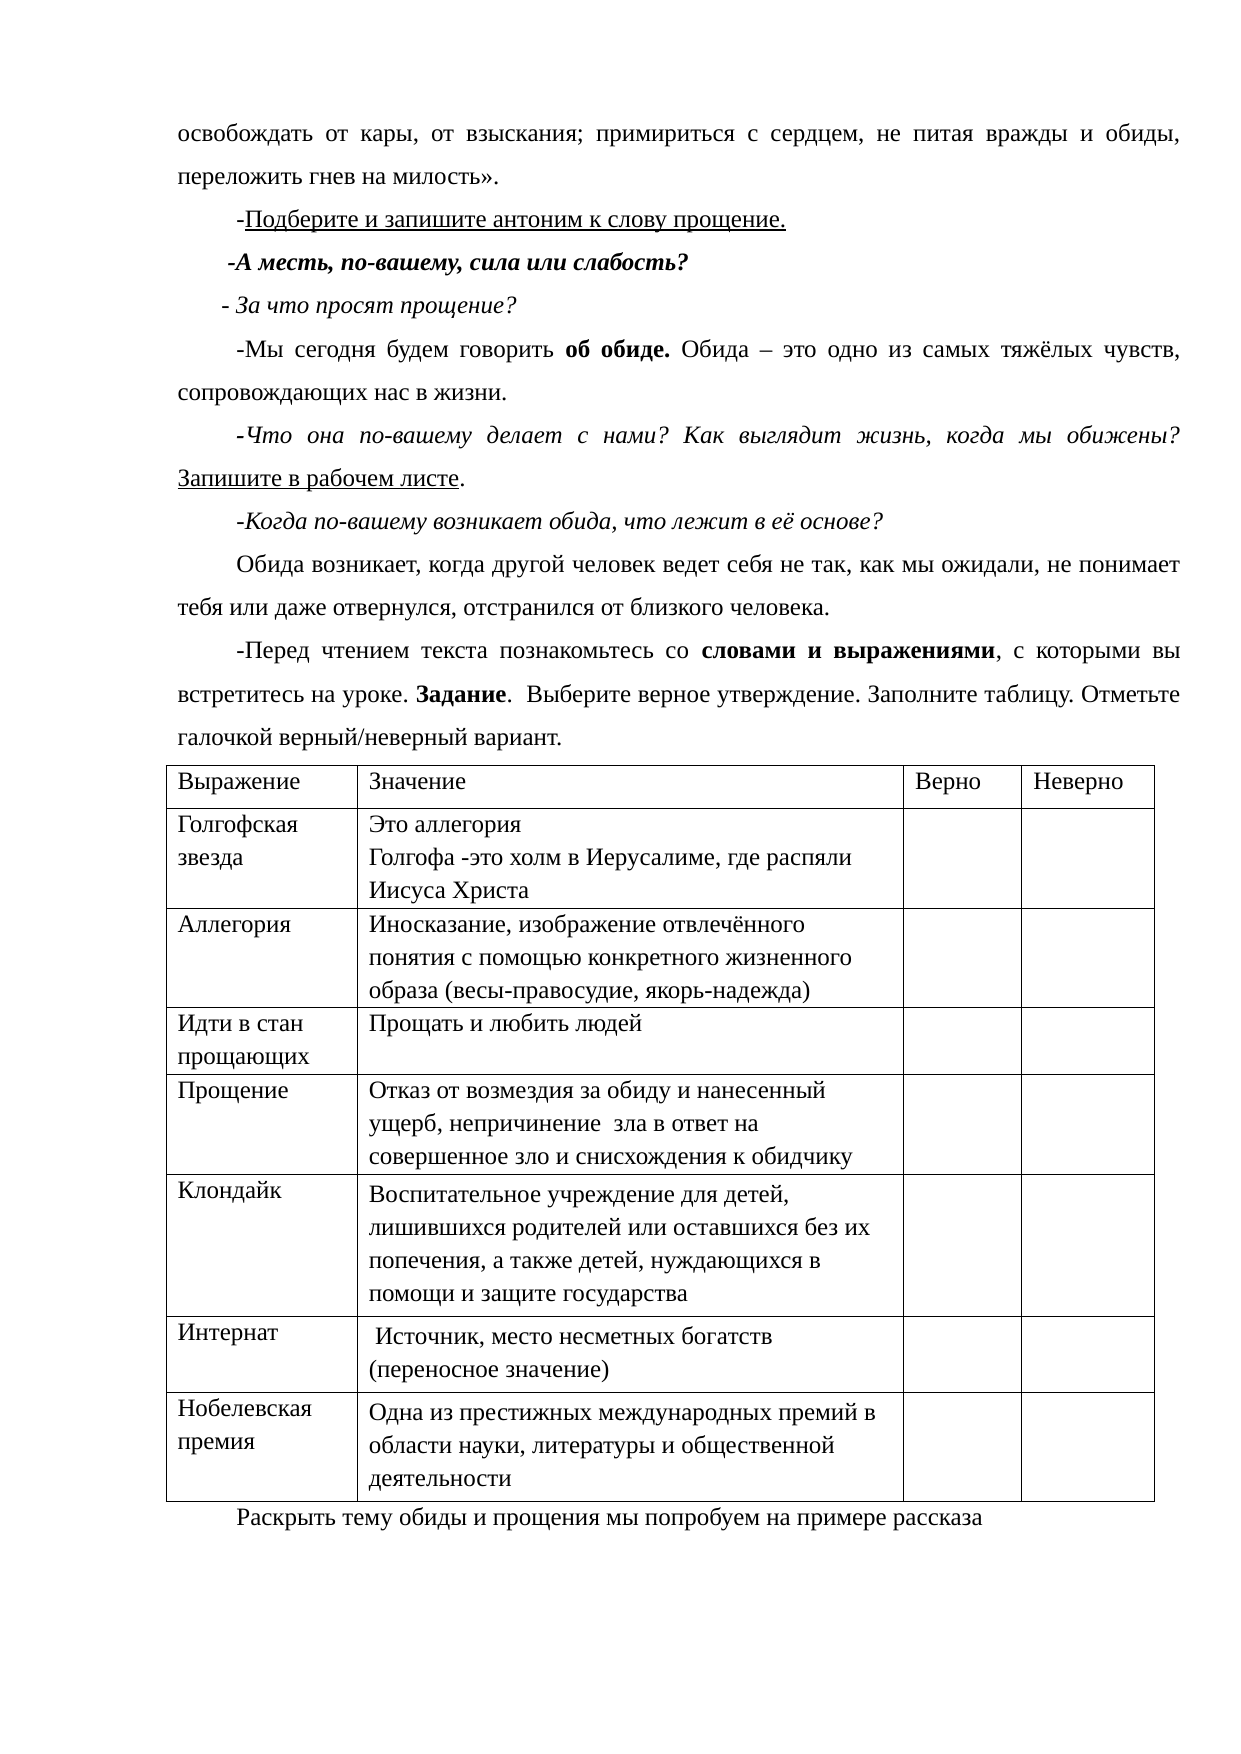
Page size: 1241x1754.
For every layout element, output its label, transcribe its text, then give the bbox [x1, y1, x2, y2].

text -Мы сегодня будем говорить об обиде. Обида – это одно из самых тяжёлых чувств, сопровождающих нас в жизни. [177, 334, 1181, 406]
table_header Выражение [167, 766, 357, 808]
table_header Неверно [1022, 766, 1154, 808]
table_cell Голгофская звезда [167, 809, 357, 908]
table_cell [1022, 1393, 1154, 1501]
table_cell [1022, 1175, 1154, 1316]
text Раскрыть тему обиды и прощения мы попробуем на примере рассказа [177, 1502, 1181, 1531]
table_cell Клондайк [167, 1175, 357, 1316]
table_cell [904, 1008, 1021, 1074]
table_cell [1022, 1317, 1154, 1392]
table_cell [904, 1317, 1021, 1392]
table_header Верно [904, 766, 1021, 808]
text -Перед чтением текста познакомьтесь со словами и выражениями, с которыми вы встретитесь на уроке. Задание. Выберите верное утверждение. Заполните таблицу. Отметьте галочкой верный/неверный вариант. [177, 636, 1181, 751]
table_cell [1022, 1075, 1154, 1174]
text -Когда по-вашему возникает обида, что лежит в её основе? [177, 506, 1181, 535]
table_cell [904, 1175, 1021, 1316]
table_cell [904, 909, 1021, 1007]
table_cell Воспитательное учреждение для детей, лишившихся родителей или оставшихся без их попечения, а также детей, нуждающихся в помощи и защите государства [358, 1175, 903, 1316]
table_cell Одна из престижных международных премий в области науки, литературы и общественной деятельности [358, 1393, 903, 1501]
table_cell [904, 1393, 1021, 1501]
table_cell [1022, 1008, 1154, 1074]
table_cell Иносказание, изображение отвлечённого понятия с помощью конкретного жизненного образа (весы-правосудие, якорь-надежда) [358, 909, 903, 1007]
table_cell Это аллегория Голгофа -это холм в Иерусалиме, где распяли Иисуса Христа [358, 809, 903, 908]
table_cell [1022, 909, 1154, 1007]
text - За что просят прощение? [177, 291, 1181, 319]
table_header Значение [358, 766, 903, 808]
table_cell Идти в стан прощающих [167, 1008, 357, 1074]
table_cell Нобелевская премия [167, 1393, 357, 1501]
text -Подберите и запишите антоним к слову прощение. [177, 204, 1181, 233]
table_cell [1022, 809, 1154, 908]
table_cell Источник, место несметных богатств (переносное значение) [358, 1317, 903, 1392]
text Обида возникает, когда другой человек ведет себя не так, как мы ожидали, не понимает тебя или даже отвернулся, отстранился от близкого человека. [177, 549, 1181, 621]
text -А месть, по-вашему, сила или слабость? [177, 247, 1181, 276]
table_cell Прощать и любить людей [358, 1008, 903, 1074]
table_cell Интернат [167, 1317, 357, 1392]
table_cell Отказ от возмездия за обиду и нанесенный ущерб, непричинение зла в ответ на совершенное зло и снисхождения к обидчику [358, 1075, 903, 1174]
table_cell [904, 809, 1021, 908]
table_cell Аллегория [167, 909, 357, 1007]
table_cell Прощение [167, 1075, 357, 1174]
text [177, 118, 1181, 190]
table_cell [904, 1075, 1021, 1174]
text -Что она по-вашему делает с нами? Как выглядит жизнь, когда мы обижены? Запишите в рабочем листе. [177, 420, 1181, 492]
